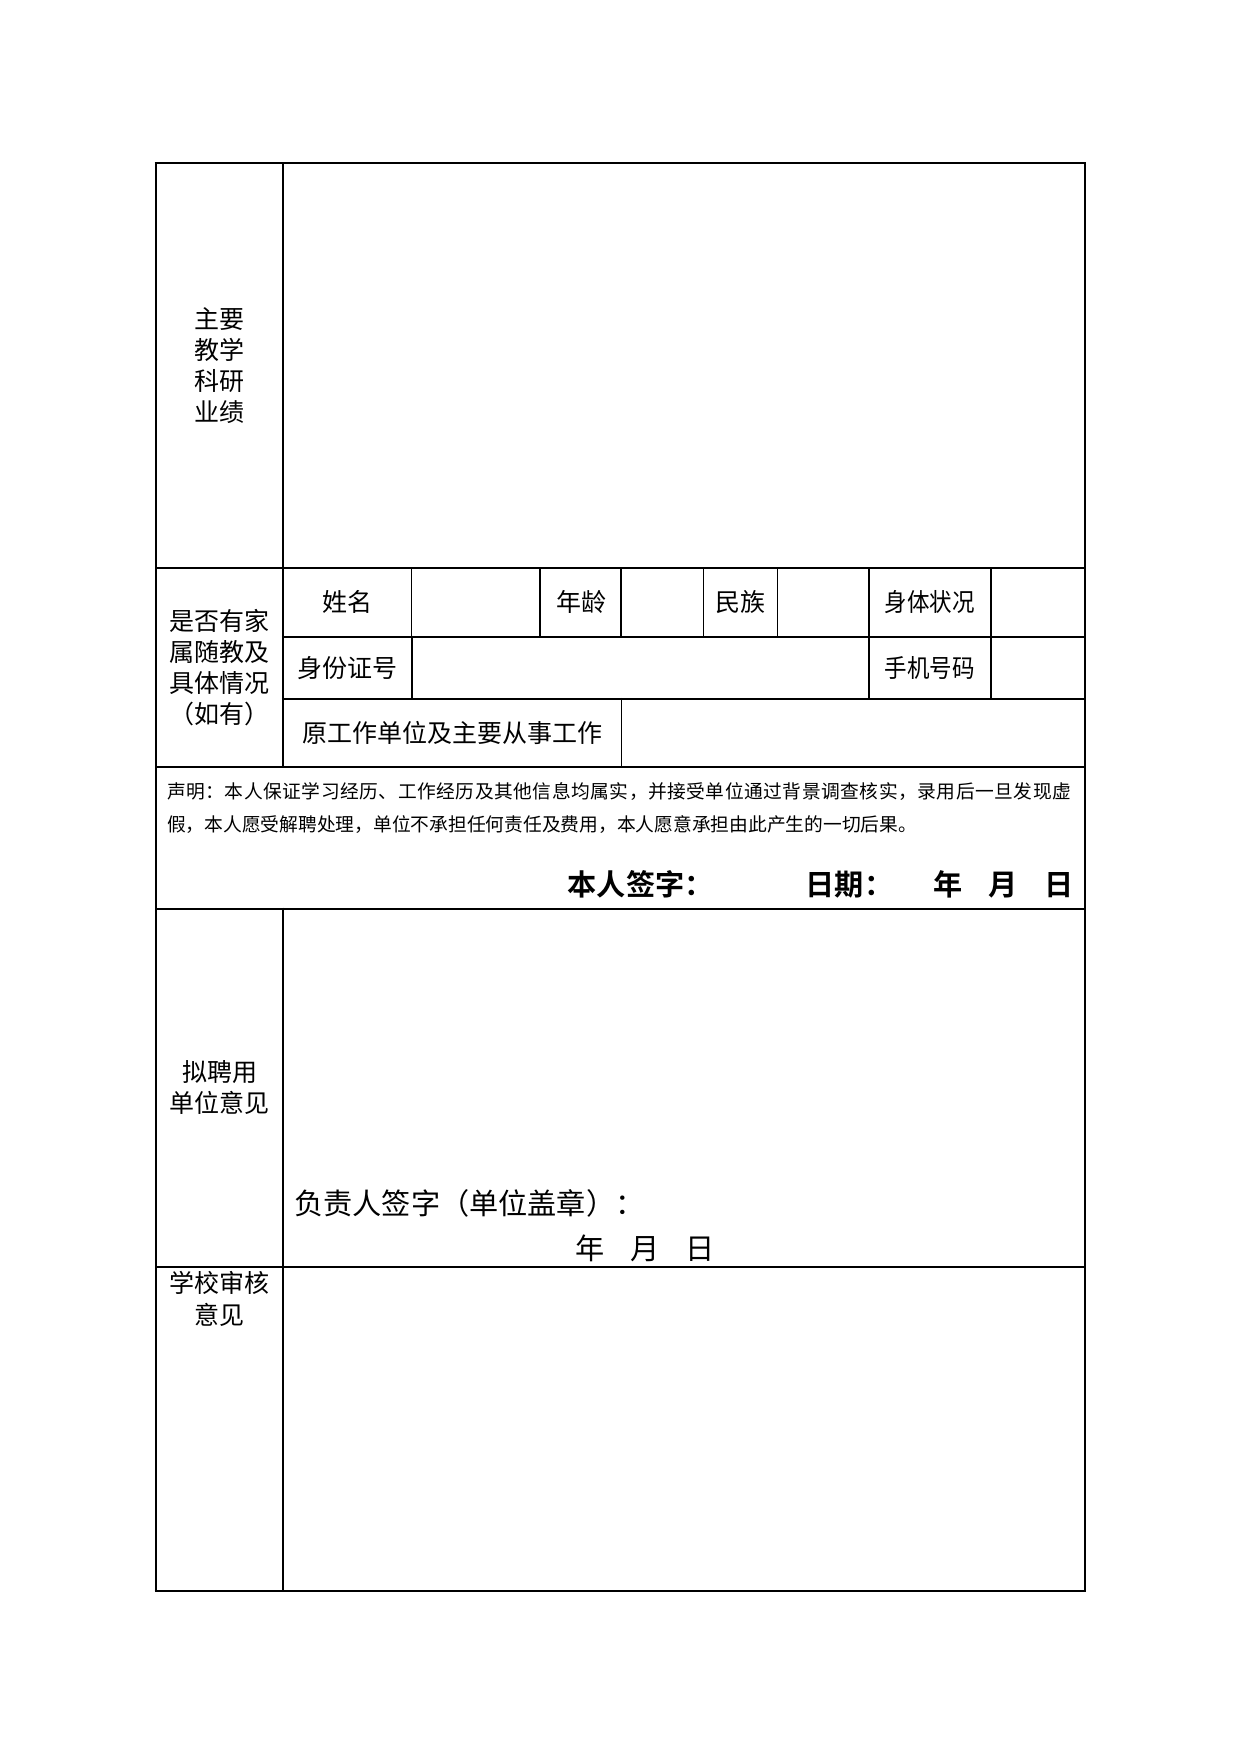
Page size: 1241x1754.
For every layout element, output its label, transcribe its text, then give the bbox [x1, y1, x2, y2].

table_cell [778, 569, 868, 636]
table_cell [284, 164, 1084, 567]
table_cell [992, 638, 1084, 698]
table_cell 拟聘用 单位意见 [157, 910, 282, 1266]
table_cell [992, 569, 1084, 636]
table_cell 年龄 [541, 569, 620, 636]
table_cell 手机号码 [870, 638, 990, 698]
table_cell [412, 569, 539, 636]
table_cell 姓名 [284, 569, 411, 636]
table_cell 身份证号 [284, 638, 411, 698]
table_cell [622, 569, 703, 636]
table_cell 身体状况 [870, 569, 990, 636]
table_cell 负责人签字（单位盖章）： 年 月 日 [284, 910, 1084, 1266]
table_cell [413, 638, 868, 698]
table_cell 原工作单位及主要从事工作 [284, 700, 621, 766]
table_cell 是否有家属随教及具体情况（如有） [157, 569, 282, 766]
table_cell 声明：本人保证学习经历、工作经历及其他信息均属实，并接受单位通过背景调查核实，录用后一旦发现虚假，本人愿受解聘处理，单位不承担任何责任及费用，本人愿意承担由此产生的一切后果。 本人签字： 日期： 年 月 日 [157, 768, 1084, 907]
table_cell [622, 700, 1084, 766]
table_cell 学校审核意见 [157, 1268, 282, 1590]
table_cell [284, 1268, 1084, 1590]
table_cell 民族 [704, 569, 777, 636]
table_cell 主要 教学 科研 业绩 [157, 164, 282, 567]
